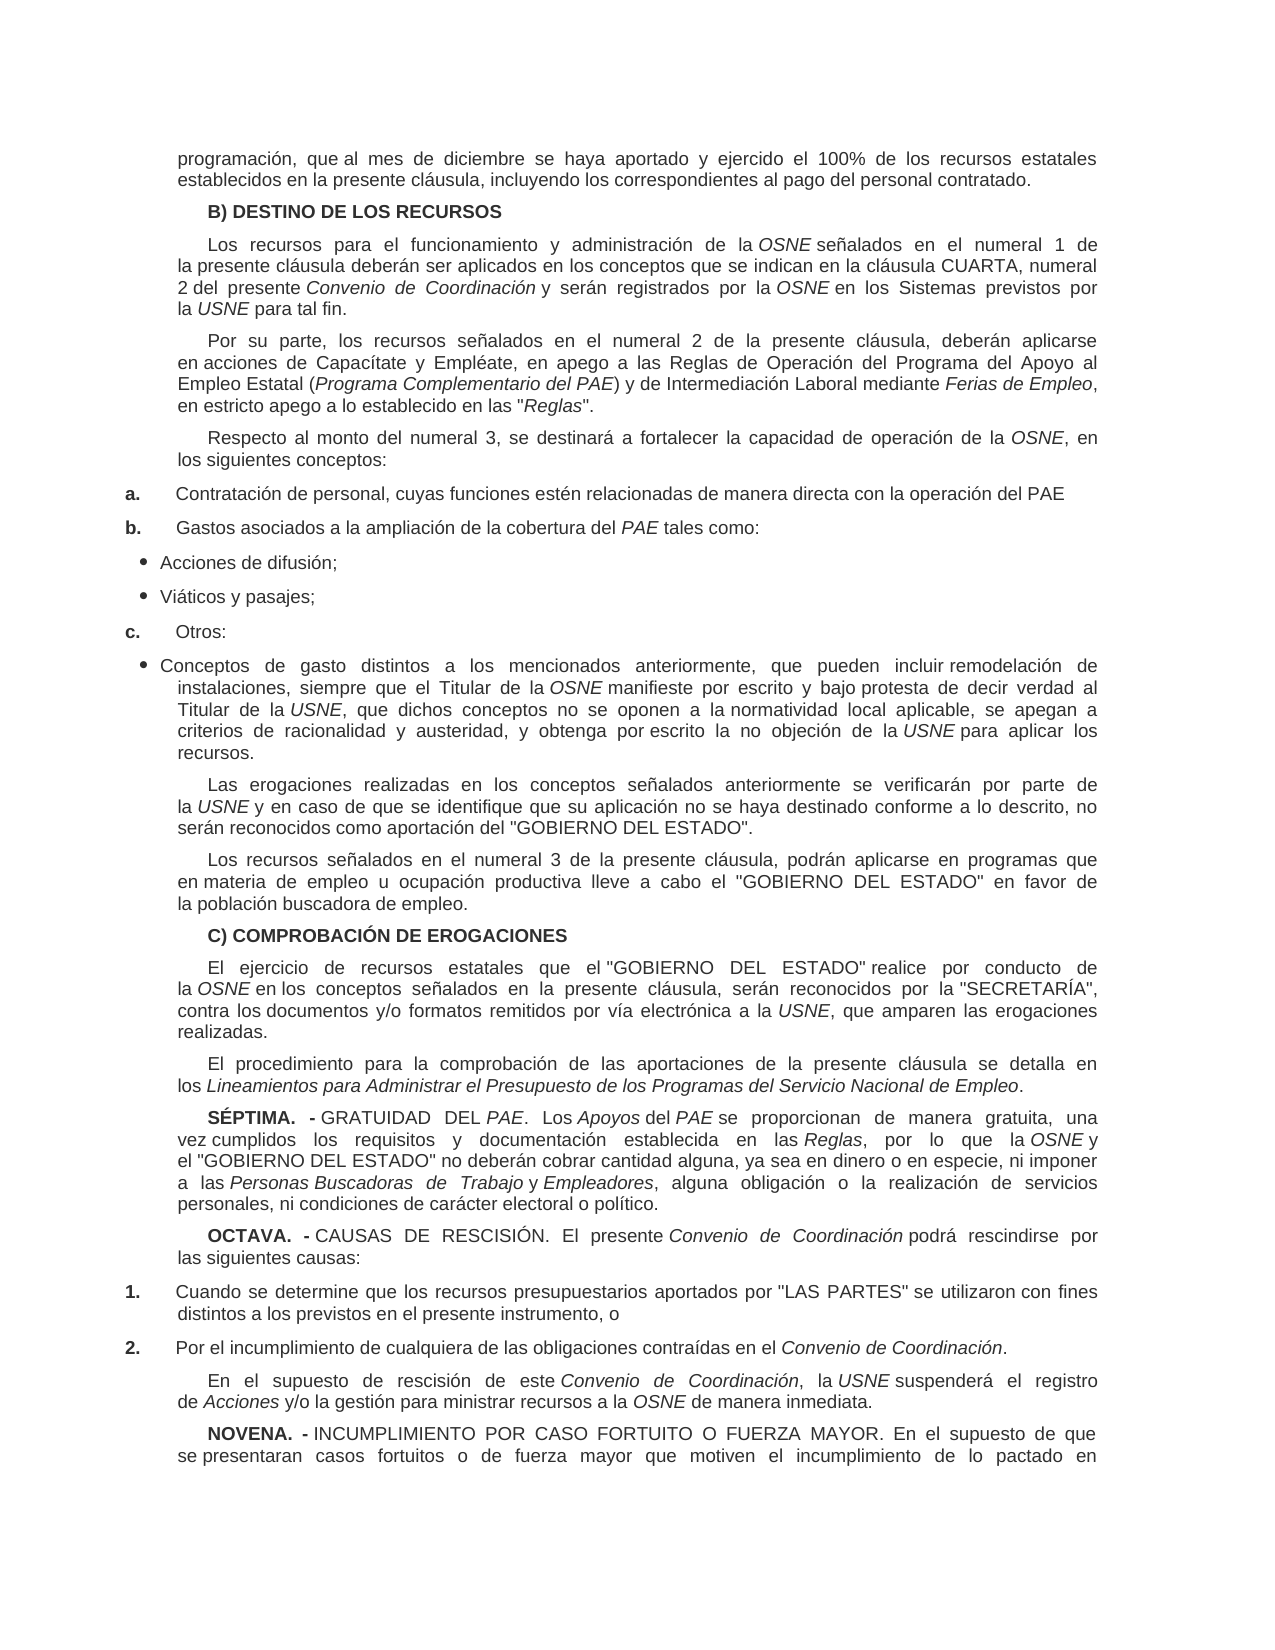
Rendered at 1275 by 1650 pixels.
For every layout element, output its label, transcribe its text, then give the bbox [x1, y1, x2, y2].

text Respecto al monto del numeral 3, se destinará a fortalecer la capacidad de operación de la OSNE, en los siguientes conceptos: [177, 427, 1098, 470]
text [177, 1423, 1098, 1466]
text B) DESTINO DE LOS RECURSOS [177, 201, 1098, 223]
text El ejercicio de recursos estatales que el "GOBIERNO DEL ESTADO" realice por conducto de la OSNE en los conceptos señalados en la presente cláusula, serán reconocidos por la "SECRETARÍA", contra los documentos y/o formatos remitidos por vía electrónica a la USNE, que amparen las erogaciones realizadas. [177, 956, 1098, 1043]
text Por su parte, los recursos señalados en el numeral 2 de la presente cláusula, deberán aplicarse en acciones de Capacítate y Empléate, en apego a las Reglas de Operación del Programa del Apoyo al Empleo Estatal (Programa Complementario del PAE) y de Intermediación Laboral mediante Ferias de Empleo, en estricto apego a lo establecido en las "Reglas". [177, 330, 1098, 416]
text  Conceptos de gasto distintos a los mencionados anteriormente, que pueden incluir remodelación de instalaciones, siempre que el Titular de la OSNE manifieste por escrito y bajo protesta de decir verdad al Titular de la USNE, que dichos conceptos no se oponen a la normatividad local aplicable, se apegan a criterios de racionalidad y austeridad, y obtenga por escrito la no objeción de la USNE para aplicar los recursos. [140, 653, 1098, 763]
text El procedimiento para la comprobación de las aportaciones de la presente cláusula se detalla en los Lineamientos para Administrar el Presupuesto de los Programas del Servicio Nacional de Empleo. [177, 1053, 1098, 1096]
text  Acciones de difusión; [140, 549, 1098, 573]
text c. Otros: [125, 619, 1098, 643]
text  Viáticos y pasajes; [140, 584, 1098, 608]
text Los recursos señalados en el numeral 3 de la presente cláusula, podrán aplicarse en programas que en materia de empleo u ocupación productiva lleve a cabo el "GOBIERNO DEL ESTADO" en favor de la población buscadora de empleo. [177, 849, 1098, 914]
text a. Contratación de personal, cuyas funciones estén relacionadas de manera directa con la operación del PAE [125, 481, 1098, 504]
text b. Gastos asociados a la ampliación de la cobertura del PAE tales como: [125, 515, 1098, 539]
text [177, 148, 1098, 191]
text 1. Cuando se determine que los recursos presupuestarios aportados por "LAS PARTES" se utilizaron con fines distintos a los previstos en el presente instrumento, o [125, 1279, 1098, 1324]
text C) COMPROBACIÓN DE EROGACIONES [177, 924, 1098, 946]
text Las erogaciones realizadas en los conceptos señalados anteriormente se verificarán por parte de la USNE y en caso de que se identifique que su aplicación no se haya destinado conforme a lo descrito, no serán reconocidos como aportación del "GOBIERNO DEL ESTADO". [177, 774, 1098, 839]
text SÉPTIMA. - GRATUIDAD DEL PAE. Los Apoyos del PAE se proporcionan de manera gratuita, una vez cumplidos los requisitos y documentación establecida en las Reglas, por lo que la OSNE y el "GOBIERNO DEL ESTADO" no deberán cobrar cantidad alguna, ya sea en dinero o en especie, ni imponer a las Personas Buscadoras de Trabajo y Empleadores, alguna obligación o la realización de servicios personales, ni condiciones de carácter electoral o político. [177, 1107, 1098, 1215]
text Los recursos para el funcionamiento y administración de la OSNE señalados en el numeral 1 de la presente cláusula deberán ser aplicados en los conceptos que se indican en la cláusula CUARTA, numeral 2 del presente Convenio de Coordinación y serán registrados por la OSNE en los Sistemas previstos por la USNE para tal fin. [177, 233, 1098, 319]
text En el supuesto de rescisión de este Convenio de Coordinación, la USNE suspenderá el registro de Acciones y/o la gestión para ministrar recursos a la OSNE de manera inmediata. [177, 1369, 1098, 1412]
text 2. Por el incumplimiento de cualquiera de las obligaciones contraídas en el Convenio de Coordinación. [125, 1335, 1098, 1359]
text OCTAVA. - CAUSAS DE RESCISIÓN. El presente Convenio de Coordinación podrá rescindirse por las siguientes causas: [177, 1225, 1098, 1268]
